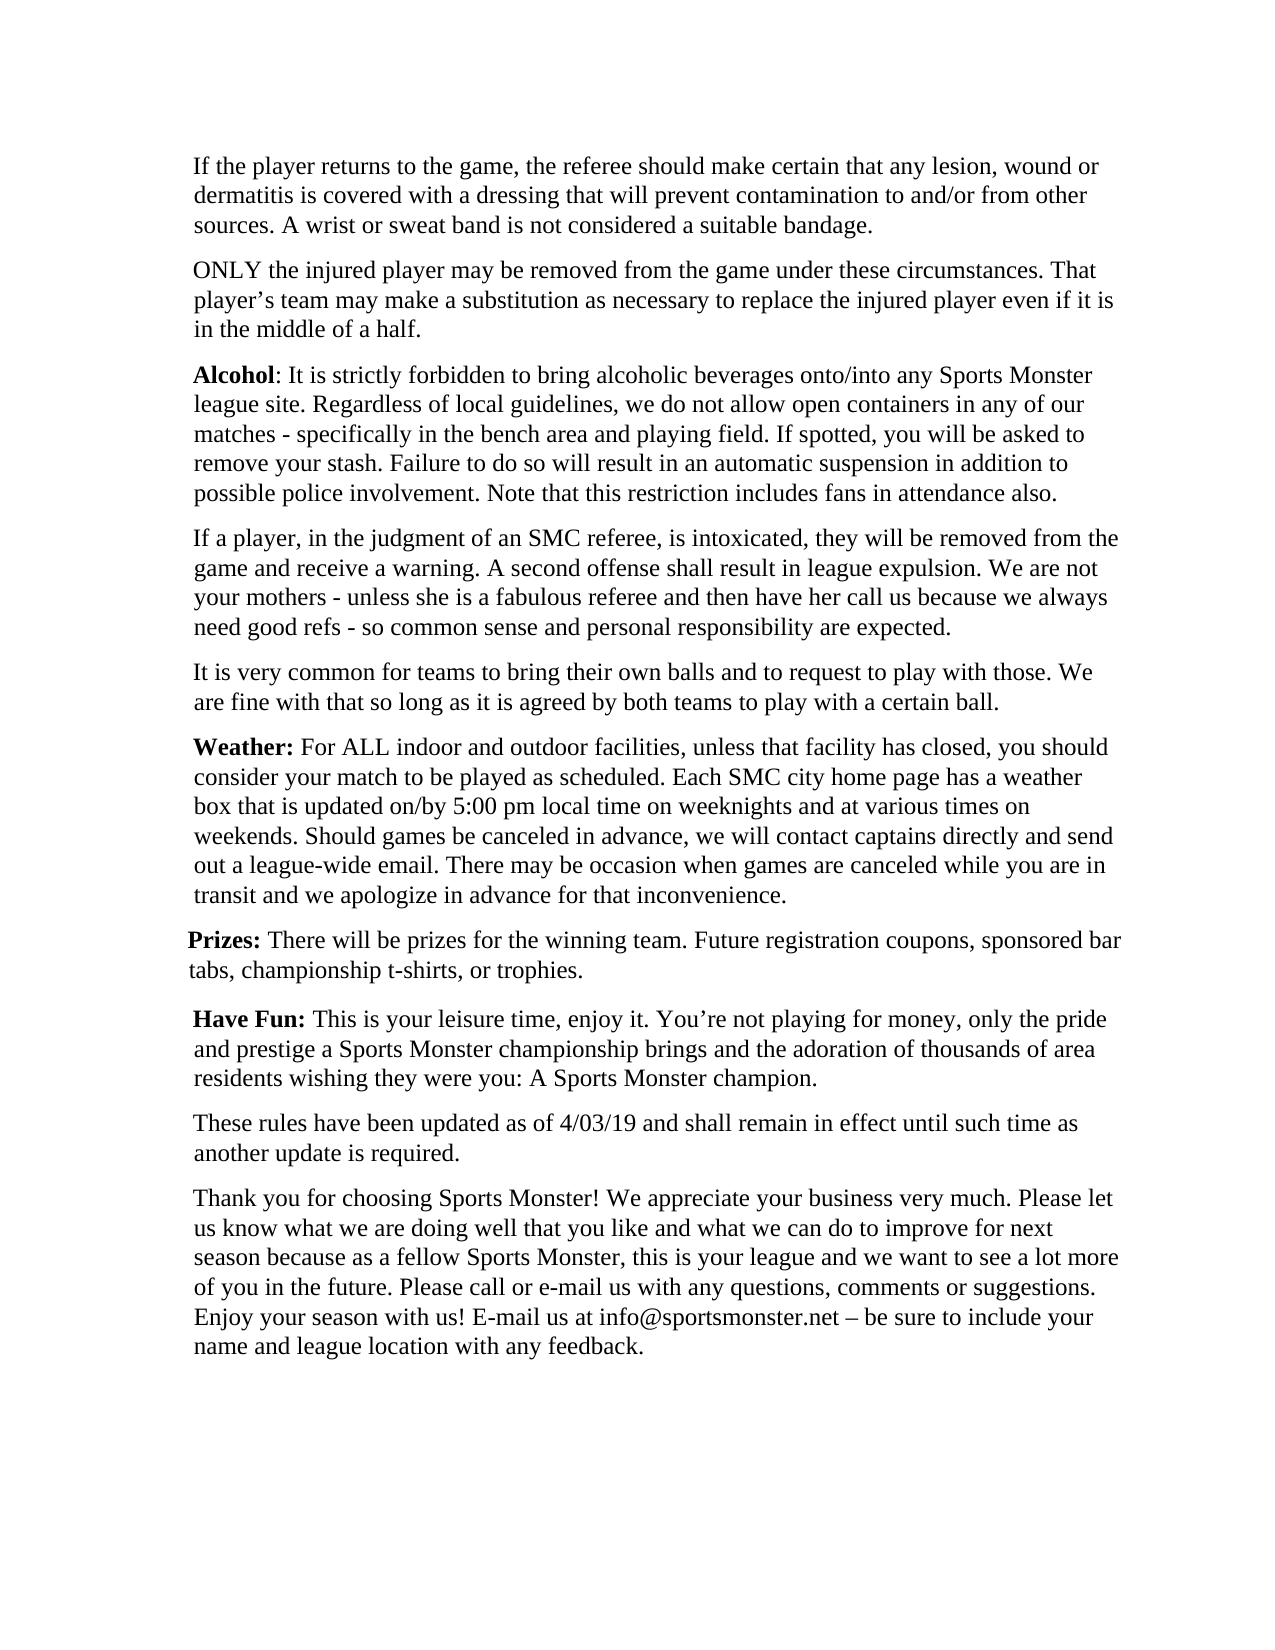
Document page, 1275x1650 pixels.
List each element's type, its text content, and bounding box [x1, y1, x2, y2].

text If the player returns to the game, the referee should make certain that any lesion, wound or dermatitis is covered with a dressing that will prevent contamination to and/or from other sources. A wrist or sweat band is not considered a suitable bandage. [193, 151, 1124, 239]
text If a player, in the judgment of an SMC referee, is intoxicated, they will be removed from the game and receive a warning. A second offense shall result in league expulsion. We are not your mothers - unless she is a fabulous referee and then have her call us because we always need good refs - so common sense and personal responsibility are expected. [193, 523, 1124, 641]
text Have Fun: This is your leisure time, enjoy it. You’re not playing for money, only the pride and prestige a Sports Monster championship brings and the adoration of thousands of area residents wishing they were you: A Sports Monster champion. [193, 1004, 1124, 1092]
text It is very common for teams to bring their own balls and to request to play with those. We are fine with that so long as it is agreed by both teams to play with a certain ball. [193, 657, 1124, 716]
text Alcohol: It is strictly forbidden to bring alcoholic beverages onto/into any Sports Monster league site. Regardless of local guidelines, we do not allow open containers in any of our matches - specifically in the bench area and playing field. If spotted, you will be asked to remove your stash. Failure to do so will result in an automatic suspension in addition to possible police involvement. Note that this restriction includes fans in attendance also. [193, 360, 1124, 507]
text Prizes: There will be prizes for the winning team. Future registration coupons, sponsored bar tabs, championship t-shirts, or trophies. [187, 925, 1124, 983]
text ONLY the injured player may be removed from the game under these circumstances. That player’s team may make a substitution as necessary to replace the injured player even if it is in the middle of a half. [193, 255, 1124, 343]
text These rules have been updated as of 4/03/19 and shall remain in effect until such time as another update is required. [193, 1108, 1124, 1167]
text Weather: For ALL indoor and outdoor facilities, unless that facility has closed, you should consider your match to be played as scheduled. Each SMC city home page has a weather box that is updated on/by 5:00 pm local time on weeknights and at various times on weekends. Should games be canceled in advance, we will contact captains directly and send out a league-wide email. There may be occasion when games are canceled while you are in transit and we apologize in advance for that inconvenience. [193, 732, 1124, 909]
text Thank you for choosing Sports Monster! We appreciate your business very much. Please let us know what we are doing well that you like and what we can do to improve for next season because as a fellow Sports Monster, this is your league and we want to see a lot more of you in the future. Please call or e-mail us with any questions, comments or suggestions. Enjoy your season with us! E-mail us at info@sportsmonster.net – be sure to include your name and league location with any feedback. [193, 1183, 1124, 1360]
